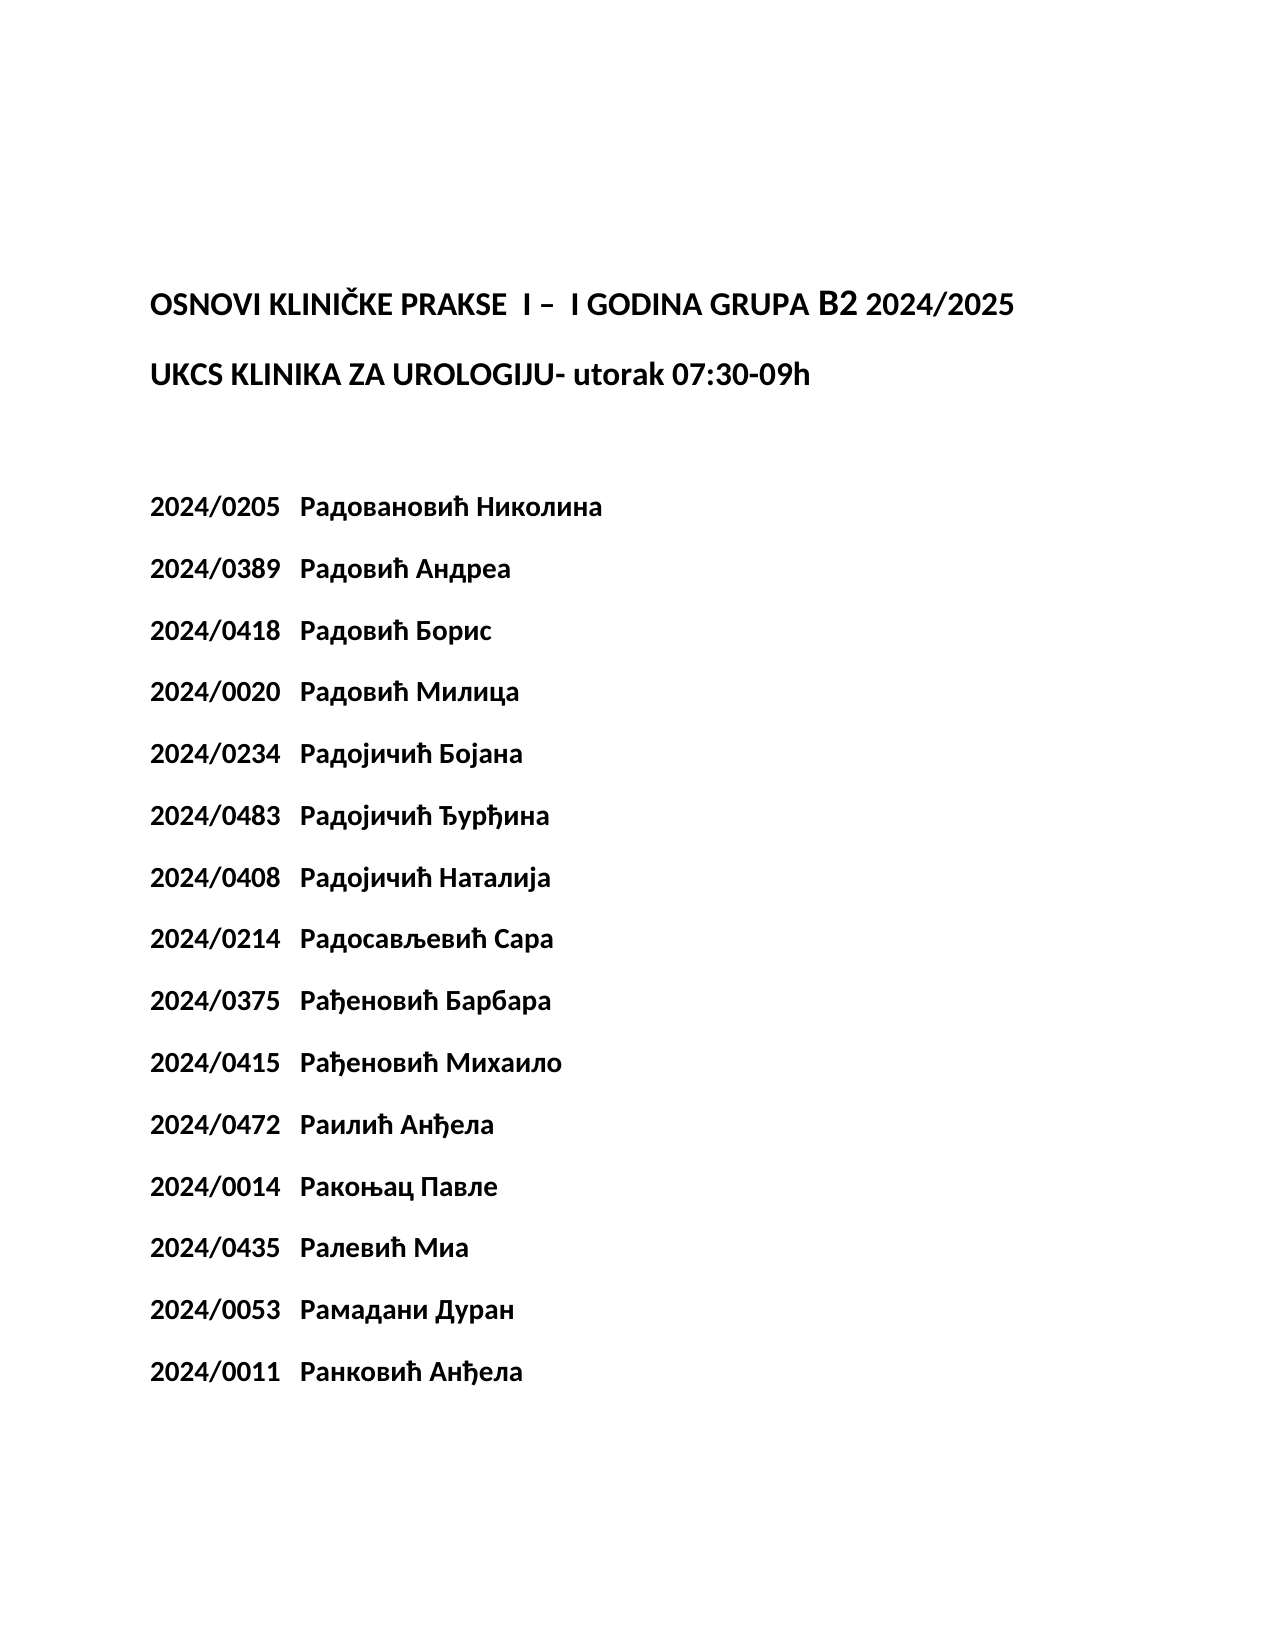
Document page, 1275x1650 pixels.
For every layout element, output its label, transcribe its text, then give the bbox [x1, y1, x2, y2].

text 2024/0011 Ранковић Анђела [150, 1353, 1125, 1388]
text 2024/0472 Раилић Анђела [150, 1106, 1125, 1141]
text 2024/0408 Радојичић Наталија [150, 859, 1125, 894]
text 2024/0014 Ракоњац Павле [150, 1168, 1125, 1203]
text 2024/0435 Ралевић Миа [150, 1229, 1125, 1265]
text 2024/0418 Радовић Борис [150, 612, 1125, 647]
text 2024/0205 Радовановић Николина [150, 488, 1125, 524]
text UKCS KLINIKA ZA UROLOGIJU- utorak 07:30-09h [150, 353, 1125, 394]
text 2024/0214 Радосављевић Сара [150, 921, 1125, 956]
text 2024/0020 Радовић Милица [150, 673, 1125, 709]
text 2024/0483 Радојичић Ђурђина [150, 797, 1125, 833]
text 2024/0234 Радојичић Бојана [150, 735, 1125, 771]
text 2024/0389 Радовић Андреа [150, 550, 1125, 586]
text 2024/0053 Рамадани Дуран [150, 1291, 1125, 1327]
text OSNOVI KLINIČKE PRAKSE I – I GODINA GRUPA B2 2024/2025 [150, 279, 1125, 325]
text 2024/0415 Рађеновић Михаило [150, 1044, 1125, 1080]
text 2024/0375 Рађеновић Барбара [150, 982, 1125, 1018]
